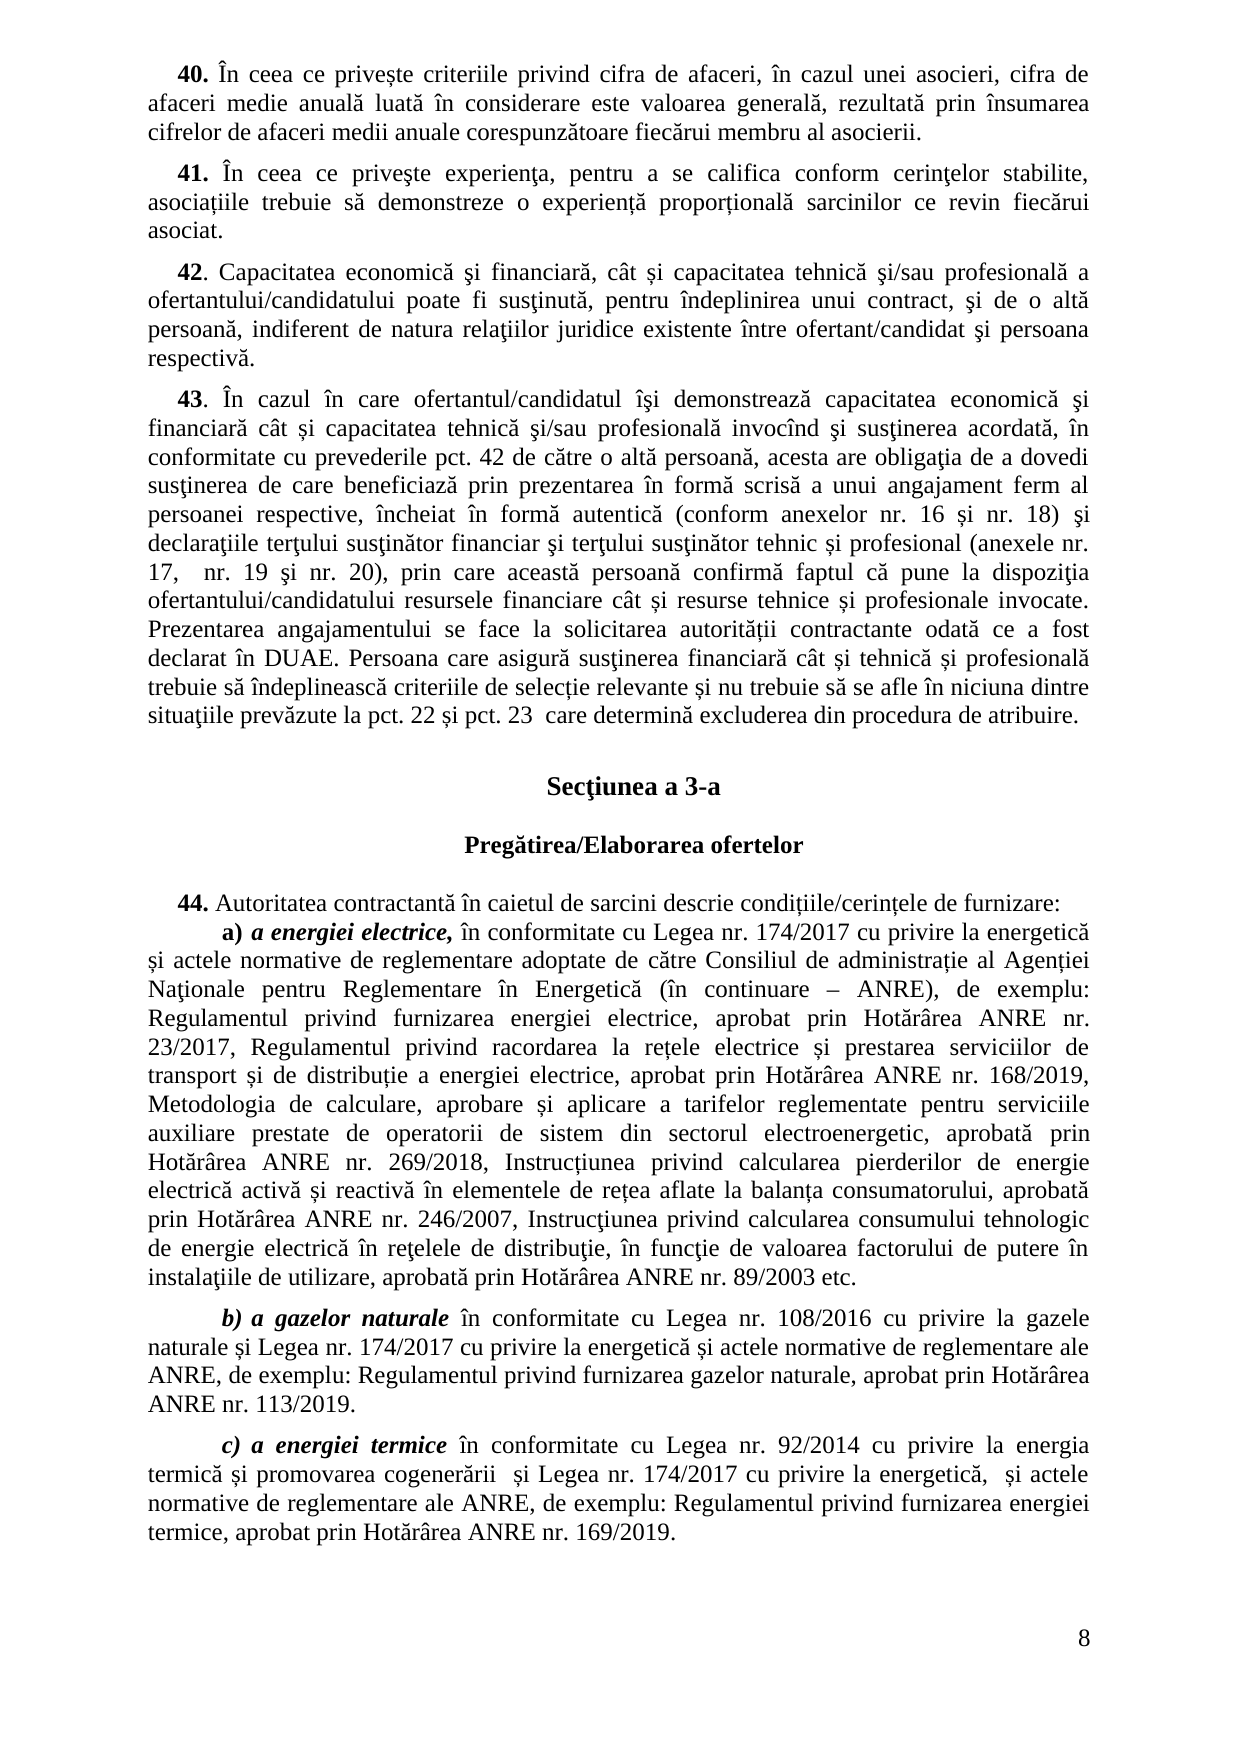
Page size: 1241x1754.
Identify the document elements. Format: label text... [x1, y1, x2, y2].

subtitle Pregătirea/Elaborarea ofertelor [148, 830, 1090, 859]
text 42. Capacitatea economică şi financiară, cât și capacitatea tehnică şi/sau profesională a ofertantului/candidatului poate fi susţinută, pentru îndeplinirea unui contract, şi de o altă persoană, indiferent de natura relaţiilor juridice existente între ofertant/candidat şi persoana respectivă. [148, 257, 1090, 372]
text 41. În ceea ce priveşte experienţa, pentru a se califica conform cerinţelor stabilite, asociațiile trebuie să demonstreze o experiență proporțională sarcinilor ce revin fiecărui asociat. [148, 158, 1090, 244]
text 40. În ceea ce privește criteriile privind cifra de afaceri, în cazul unei asocieri, cifra de afaceri medie anuală luată în considerare este valoarea generală, rezultată prin însumarea cifrelor de afaceri medii anuale corespunzătoare fiecărui membru al asocierii. [148, 59, 1090, 145]
list a energiei electrice, în conformitate cu Legea nr. 174/2017 cu privire la energetică și actele normative de reglementare adoptate de către Consiliul de administrație al Agenției Naţionale pentru Reglementare în Energetică (în continuare – ANRE), de exemplu: Regulamentul privind furnizarea energiei electrice, aprobat prin Hotărârea ANRE nr. 23/2017, Regulamentul privind racordarea la rețele electrice și prestarea serviciilor de transport și de distribuție a energiei electrice, aprobat prin Hotărârea ANRE nr. 168/2019, Metodologia de calculare, aprobare și aplicare a tarifelor reglementate pentru serviciile auxiliare prestate de operatorii de sistem din sectorul electroenergetic, aprobată prin Hotărârea ANRE nr. 269/2018, Instrucțiunea privind calcularea pierderilor de energie electrică activă și reactivă în elementele de rețea aflate la balanța consumatorului, aprobată prin Hotărârea ANRE nr. 246/2007, Instrucţiunea privind calcularea consumului tehnologic de energie electrică în reţelele de distribuţie, în funcţie de valoarea factorului de putere în instalaţiile de utilizare, aprobată prin Hotărârea ANRE nr. 89/2003 etc. [148, 917, 1090, 1290]
text 43. În cazul în care ofertantul/candidatul îşi demonstrează capacitatea economică şi financiară cât și capacitatea tehnică şi/sau profesională invocînd şi susţinerea acordată, în conformitate cu prevederile pct. 42 de către o altă persoană, acesta are obligaţia de a dovedi susţinerea de care beneficiază prin prezentarea în formă scrisă a unui angajament ferm al persoanei respective, încheiat în formă autentică (conform anexelor nr. 16 și nr. 18) şi declaraţiile terţului susţinător financiar şi terţului susţinător tehnic și profesional (anexele nr. 17, nr. 19 şi nr. 20), prin care această persoană confirmă faptul că pune la dispoziţia ofertantului/candidatului resursele financiare cât și resurse tehnice și profesionale invocate. Prezentarea angajamentului se face la solicitarea autorității contractante odată ce a fost declarat în DUAE. Persoana care asigură susţinerea financiară cât și tehnică și profesională trebuie să îndeplinească criteriile de selecție relevante și nu trebuie să se afle în niciuna dintre situaţiile prevăzute la pct. 22 și pct. 23 care determină excluderea din procedura de atribuire. [148, 384, 1090, 729]
list a gazelor naturale în conformitate cu Legea nr. 108/2016 cu privire la gazele naturale și Legea nr. 174/2017 cu privire la energetică și actele normative de reglementare ale ANRE, de exemplu: Regulamentul privind furnizarea gazelor naturale, aprobat prin Hotărârea ANRE nr. 113/2019. [148, 1303, 1090, 1418]
list a energiei termice în conformitate cu Legea nr. 92/2014 cu privire la energia termică și promovarea cogenerării și Legea nr. 174/2017 cu privire la energetică, și actele normative de reglementare ale ANRE, de exemplu: Regulamentul privind furnizarea energiei termice, aprobat prin Hotărârea ANRE nr. 169/2019. [148, 1430, 1090, 1545]
subtitle Secţiunea a 3-a [148, 770, 1090, 802]
text 44. Autoritatea contractantă în caietul de sarcini descrie condițiile/cerințele de furnizare: [177, 888, 1090, 917]
